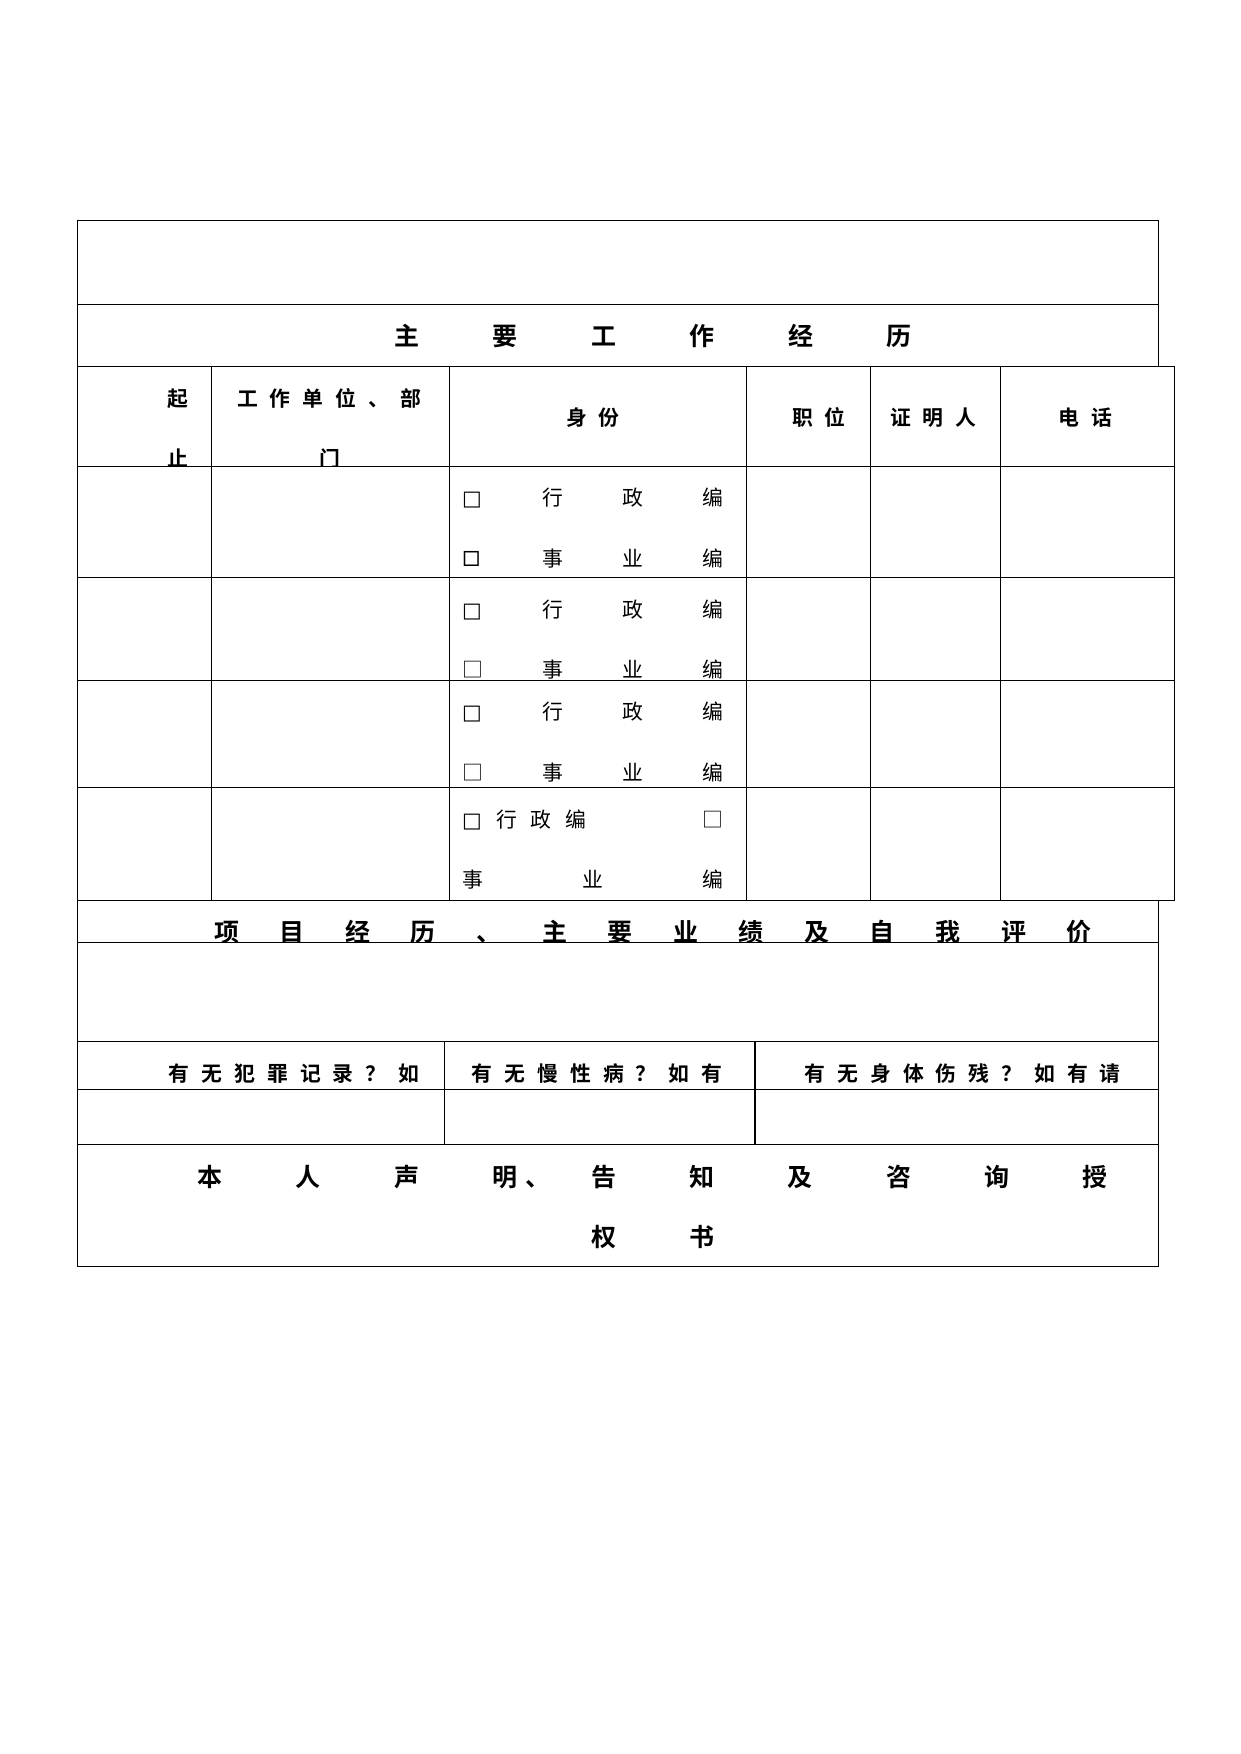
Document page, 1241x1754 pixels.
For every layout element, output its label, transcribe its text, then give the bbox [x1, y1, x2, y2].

table_cell [747, 578, 870, 679]
table_cell □行政编 □事业编 企业聘用 □劳务派遣 [450, 788, 746, 900]
table_cell [212, 467, 449, 577]
table_cell □行政编 事业编 企业聘用 劳务派遣 [450, 467, 746, 577]
table_cell 身份 [450, 367, 746, 466]
table_cell 项 目 经 历 、 主 要 业 绩 及 自 我 评 价 (重要，请描述工作内容主要负责哪方面） [78, 901, 1158, 942]
table_cell 有无犯罪记录？如有请列明 [78, 1042, 444, 1089]
table_cell [78, 467, 211, 577]
table_cell [78, 788, 211, 900]
table_cell [871, 578, 1000, 679]
table_cell [78, 1090, 444, 1144]
table_cell [212, 788, 449, 900]
table_cell [78, 681, 211, 787]
table_cell 电话 [1001, 367, 1174, 466]
table_cell [747, 681, 870, 787]
table_cell [747, 788, 870, 900]
table_cell [1001, 788, 1174, 900]
table_cell 本 人 声 明、 告 知 及 咨 询 授 权 书 [78, 1145, 1158, 1266]
table_cell 证明人 [871, 367, 1000, 466]
table_cell [1001, 681, 1174, 787]
table_cell 起止年月（请填写到月） [78, 367, 211, 466]
table_cell 有无身体伤残？如有请列明 [756, 1042, 1158, 1089]
table_cell [871, 681, 1000, 787]
table_cell □行政编 □事业编 企业聘用 □劳务派遣 [450, 681, 746, 787]
table_cell [445, 1090, 754, 1144]
table_cell [871, 467, 1000, 577]
table_cell [78, 221, 1158, 304]
table_cell [756, 1090, 1158, 1144]
table_cell [78, 943, 1158, 1041]
table_cell [212, 578, 449, 679]
table_cell 职位 [747, 367, 870, 466]
table_cell □行政编 □事业编 企业聘用 □劳务派遣 [450, 578, 746, 679]
table_cell 主 要 工 作 经 历 [78, 305, 1158, 366]
table_cell [747, 467, 870, 577]
table_cell [871, 788, 1000, 900]
table_cell [1001, 467, 1174, 577]
table_cell 工作单位、部门 [212, 367, 449, 466]
table_cell [212, 681, 449, 787]
table_cell [78, 578, 211, 679]
table_cell [1001, 578, 1174, 679]
table_cell 有无慢性病？如有请列明 [445, 1042, 754, 1089]
